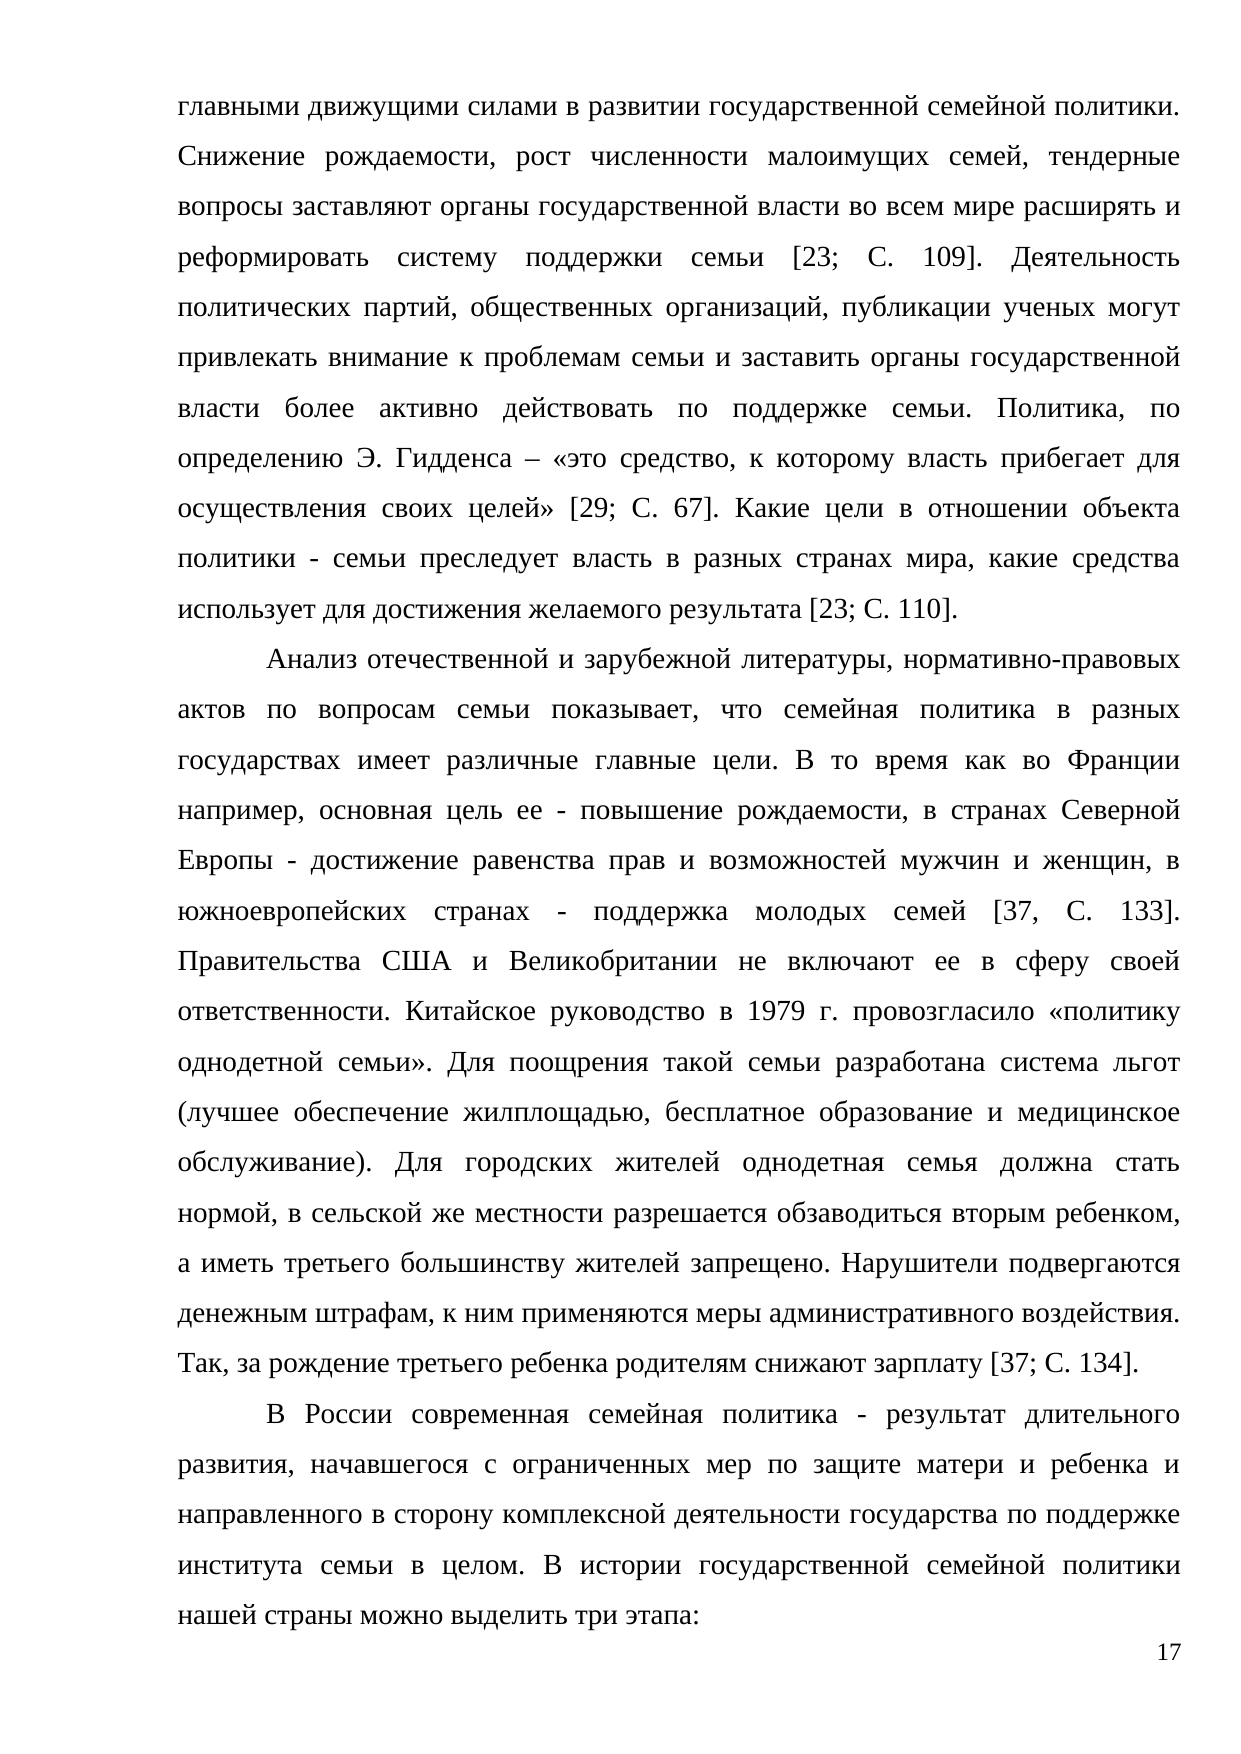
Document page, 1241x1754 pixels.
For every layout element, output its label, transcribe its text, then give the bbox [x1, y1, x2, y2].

text В России современная семейная политика - результат длительного развития, начавшегося с ограниченных мер по защите матери и ребенка и направленного в сторону комплексной деятельности государства по поддержке института семьи в целом. В истории государственной семейной политики нашей страны можно выделить три этапа: [177, 1396, 1181, 1631]
text Анализ отечественной и зарубежной литературы, нормативно-правовых актов по вопросам семьи показывает, что семейная политика в разных государствах имеет различные главные цели. В то время как во Франции например, основная цель ее - повышение рождаемости, в странах Северной Европы - достижение равенства прав и возможностей мужчин и женщин, в южноевропейских странах - поддержка молодых семей [37, С. 133]. Правительства США и Великобритании не включают ее в сферу своей ответственности. Китайское руководство в . провозгласило «политику однодетной семьи». Для поощрения такой семьи разработана система льгот (лучшее обеспечение жилплощадью, бесплатное образование и медицинское обслуживание). Для городских жителей однодетная семья должна стать нормой, в сельской же местности разрешается обзаводиться вторым ребенком, а иметь третьего большинству жителей запрещено. Нарушители подвергаются денежным штрафам, к ним применяются меры административного воздействия. Так, за рождение третьего ребенка родителям снижают зарплату [37; С. 134]. [177, 641, 1181, 1379]
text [177, 88, 1181, 624]
